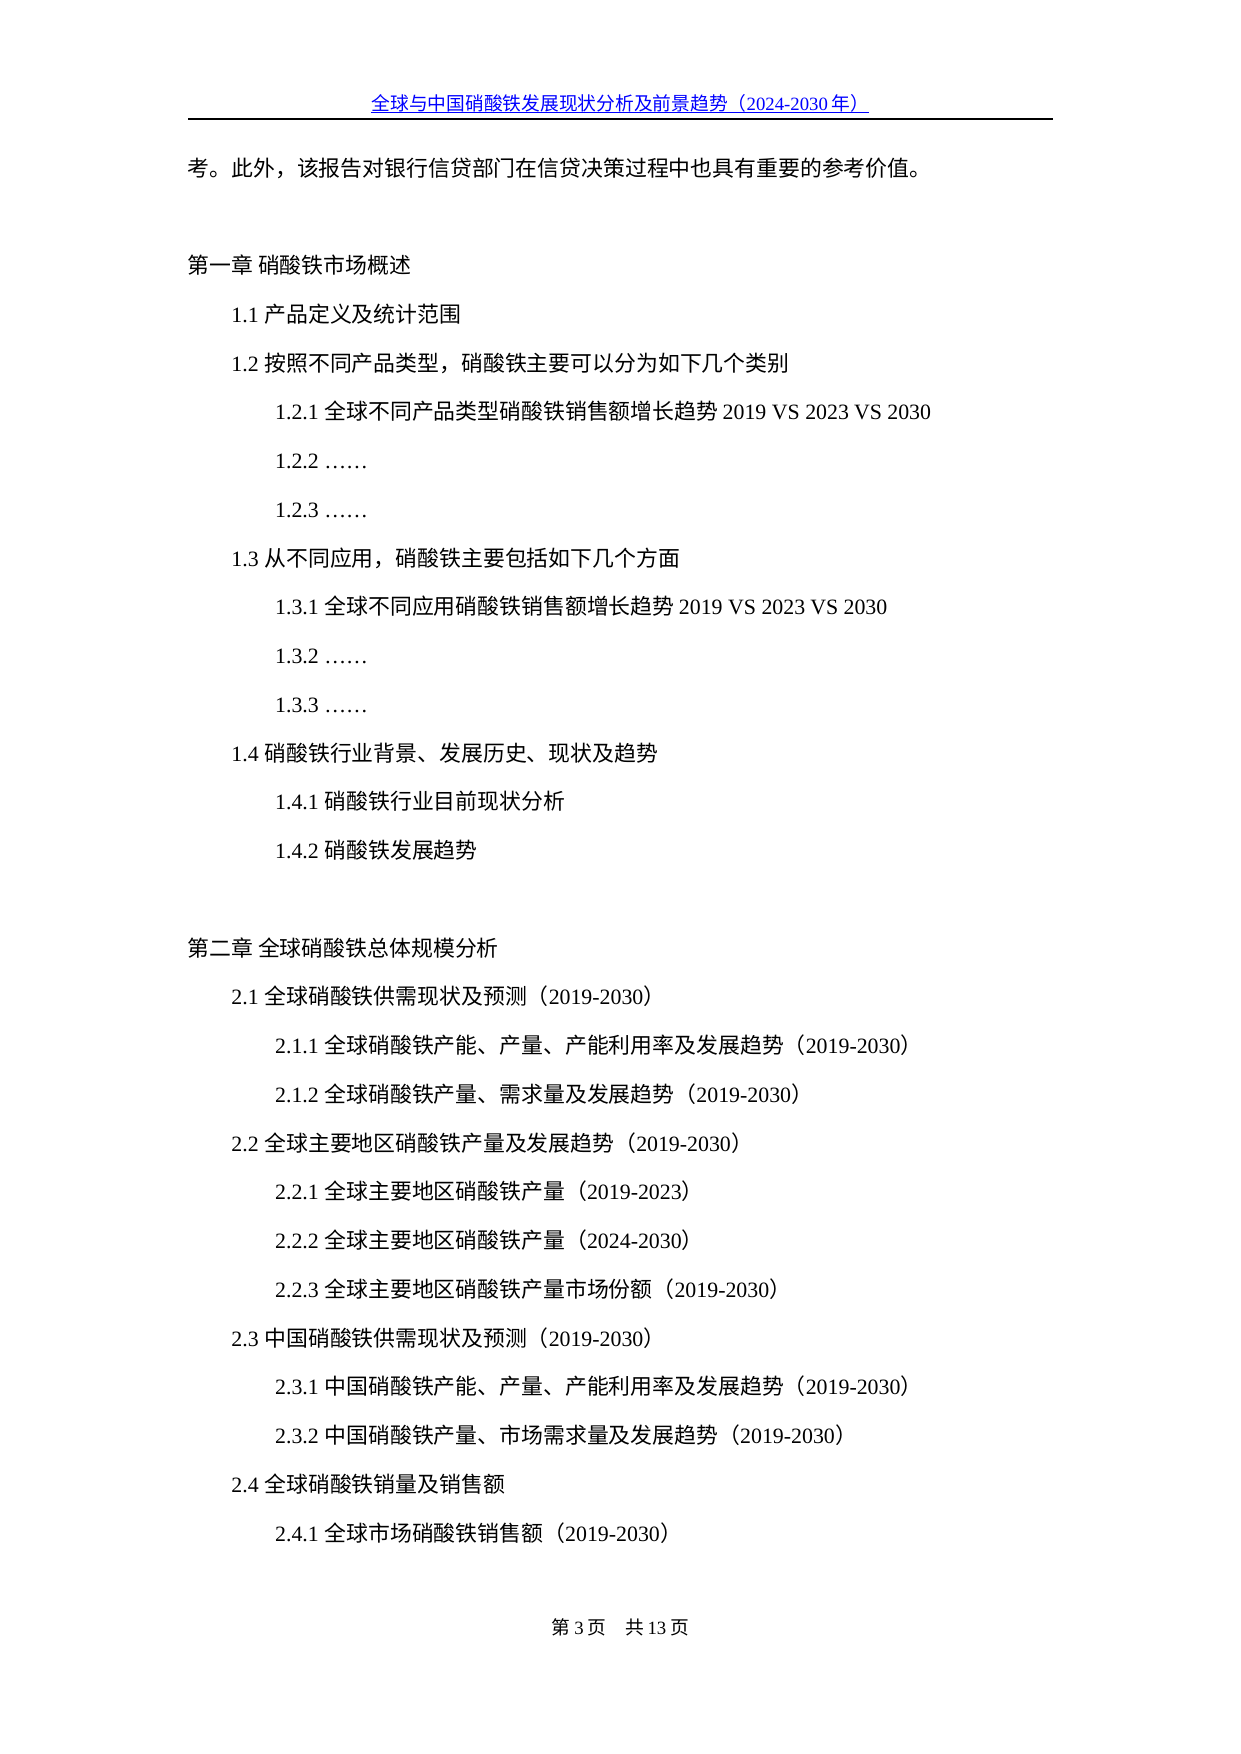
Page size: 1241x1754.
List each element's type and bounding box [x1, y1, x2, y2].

text [187, 150, 1053, 1548]
